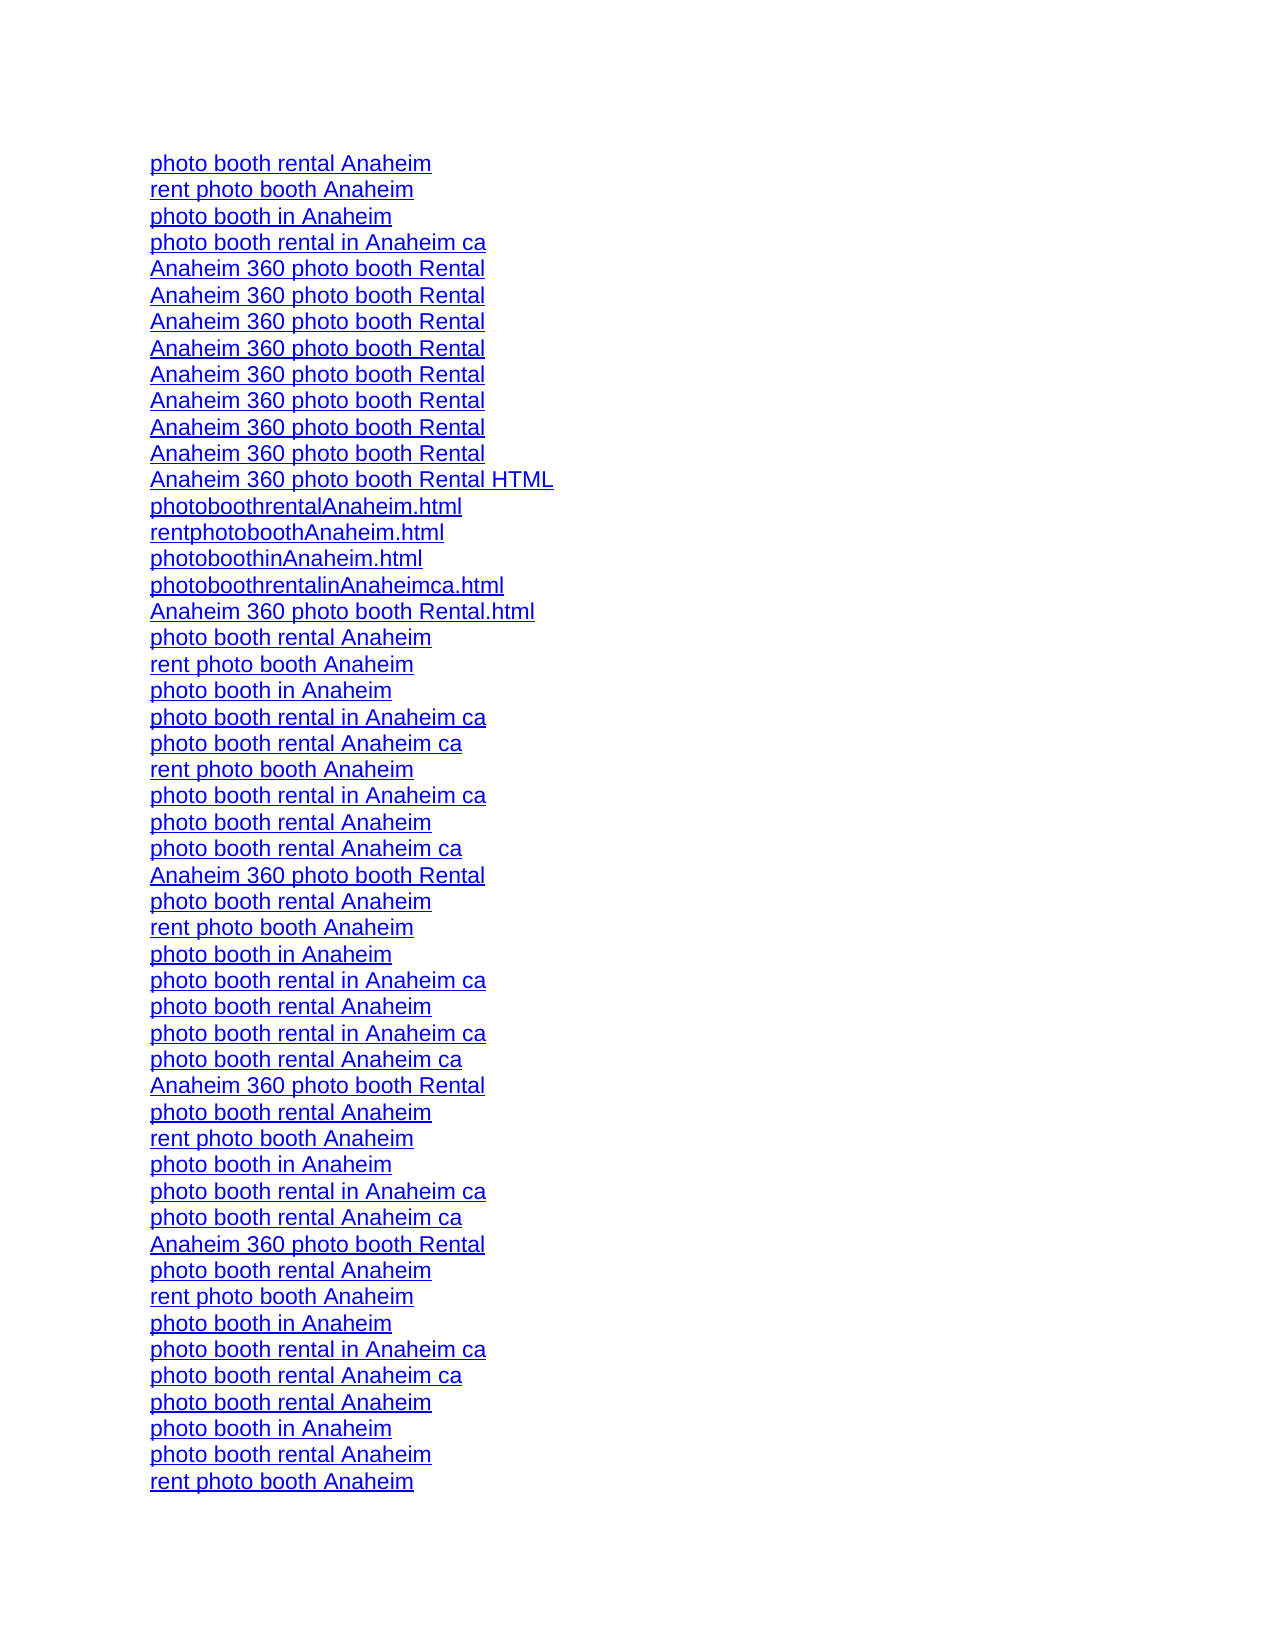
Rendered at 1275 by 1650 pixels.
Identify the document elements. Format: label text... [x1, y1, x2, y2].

text Anaheim 360 photo booth Rental [150, 387, 1125, 413]
text Anaheim 360 photo booth Rental [150, 282, 1125, 308]
text Anaheim 360 photo booth Rental [150, 255, 1125, 282]
text Anaheim 360 photo booth Rental [150, 361, 1125, 387]
text Anaheim 360 photo booth Rental [150, 862, 1125, 888]
text Anaheim 360 photo booth Rental [150, 413, 1125, 440]
text photo booth in Anaheim [150, 1415, 1125, 1441]
text Anaheim 360 photo booth Rental [150, 440, 1125, 466]
text photo booth rental Anaheim ca [150, 1046, 1125, 1072]
text Anaheim 360 photo booth Rental.html [150, 598, 1125, 624]
text rent photo booth Anaheim [150, 914, 1125, 941]
text photo booth rental in Anaheim ca [150, 782, 1125, 809]
text photo booth in Anaheim [150, 203, 1125, 229]
text photo booth in Anaheim [150, 677, 1125, 703]
text photo booth rental in Anaheim ca [150, 703, 1125, 730]
text rent photo booth Anaheim [150, 176, 1125, 203]
text rent photo booth Anaheim [150, 1125, 1125, 1151]
text photo booth in Anaheim [150, 1309, 1125, 1336]
text Anaheim 360 photo booth Rental [150, 1231, 1125, 1257]
text photoboothinAnaheim.html [150, 545, 1125, 572]
text Anaheim 360 photo booth Rental [150, 1072, 1125, 1099]
text photo booth rental Anaheim [150, 809, 1125, 835]
text photo booth rental Anaheim ca [150, 730, 1125, 756]
text photo booth rental Anaheim [150, 624, 1125, 651]
text photo booth rental Anaheim [150, 1257, 1125, 1283]
text rentphotoboothAnaheim.html [150, 519, 1125, 545]
text Anaheim 360 photo booth Rental [150, 334, 1125, 361]
text rent photo booth Anaheim [150, 651, 1125, 677]
text photoboothrentalAnaheim.html [150, 493, 1125, 519]
text photo booth rental in Anaheim ca [150, 229, 1125, 255]
text photo booth rental Anaheim [150, 888, 1125, 914]
text photo booth rental in Anaheim ca [150, 1020, 1125, 1046]
text rent photo booth Anaheim [150, 756, 1125, 782]
text photo booth in Anaheim [150, 1151, 1125, 1178]
text photo booth rental Anaheim [150, 1099, 1125, 1125]
text photo booth rental in Anaheim ca [150, 967, 1125, 993]
text photo booth rental Anaheim [150, 150, 1125, 176]
text photo booth rental Anaheim [150, 993, 1125, 1020]
text rent photo booth Anaheim [150, 1283, 1125, 1309]
text Anaheim 360 photo booth Rental [150, 308, 1125, 334]
text photoboothrentalinAnaheimca.html [150, 572, 1125, 598]
text photo booth rental Anaheim [150, 1441, 1125, 1468]
text photo booth rental Anaheim [150, 1389, 1125, 1415]
text photo booth rental in Anaheim ca [150, 1178, 1125, 1204]
text rent photo booth Anaheim [150, 1468, 1125, 1494]
text photo booth rental Anaheim ca [150, 835, 1125, 862]
text Anaheim 360 photo booth Rental HTML [150, 466, 1125, 493]
text photo booth rental in Anaheim ca [150, 1336, 1125, 1362]
text photo booth rental Anaheim ca [150, 1362, 1125, 1389]
text photo booth rental Anaheim ca [150, 1204, 1125, 1231]
text photo booth in Anaheim [150, 941, 1125, 967]
